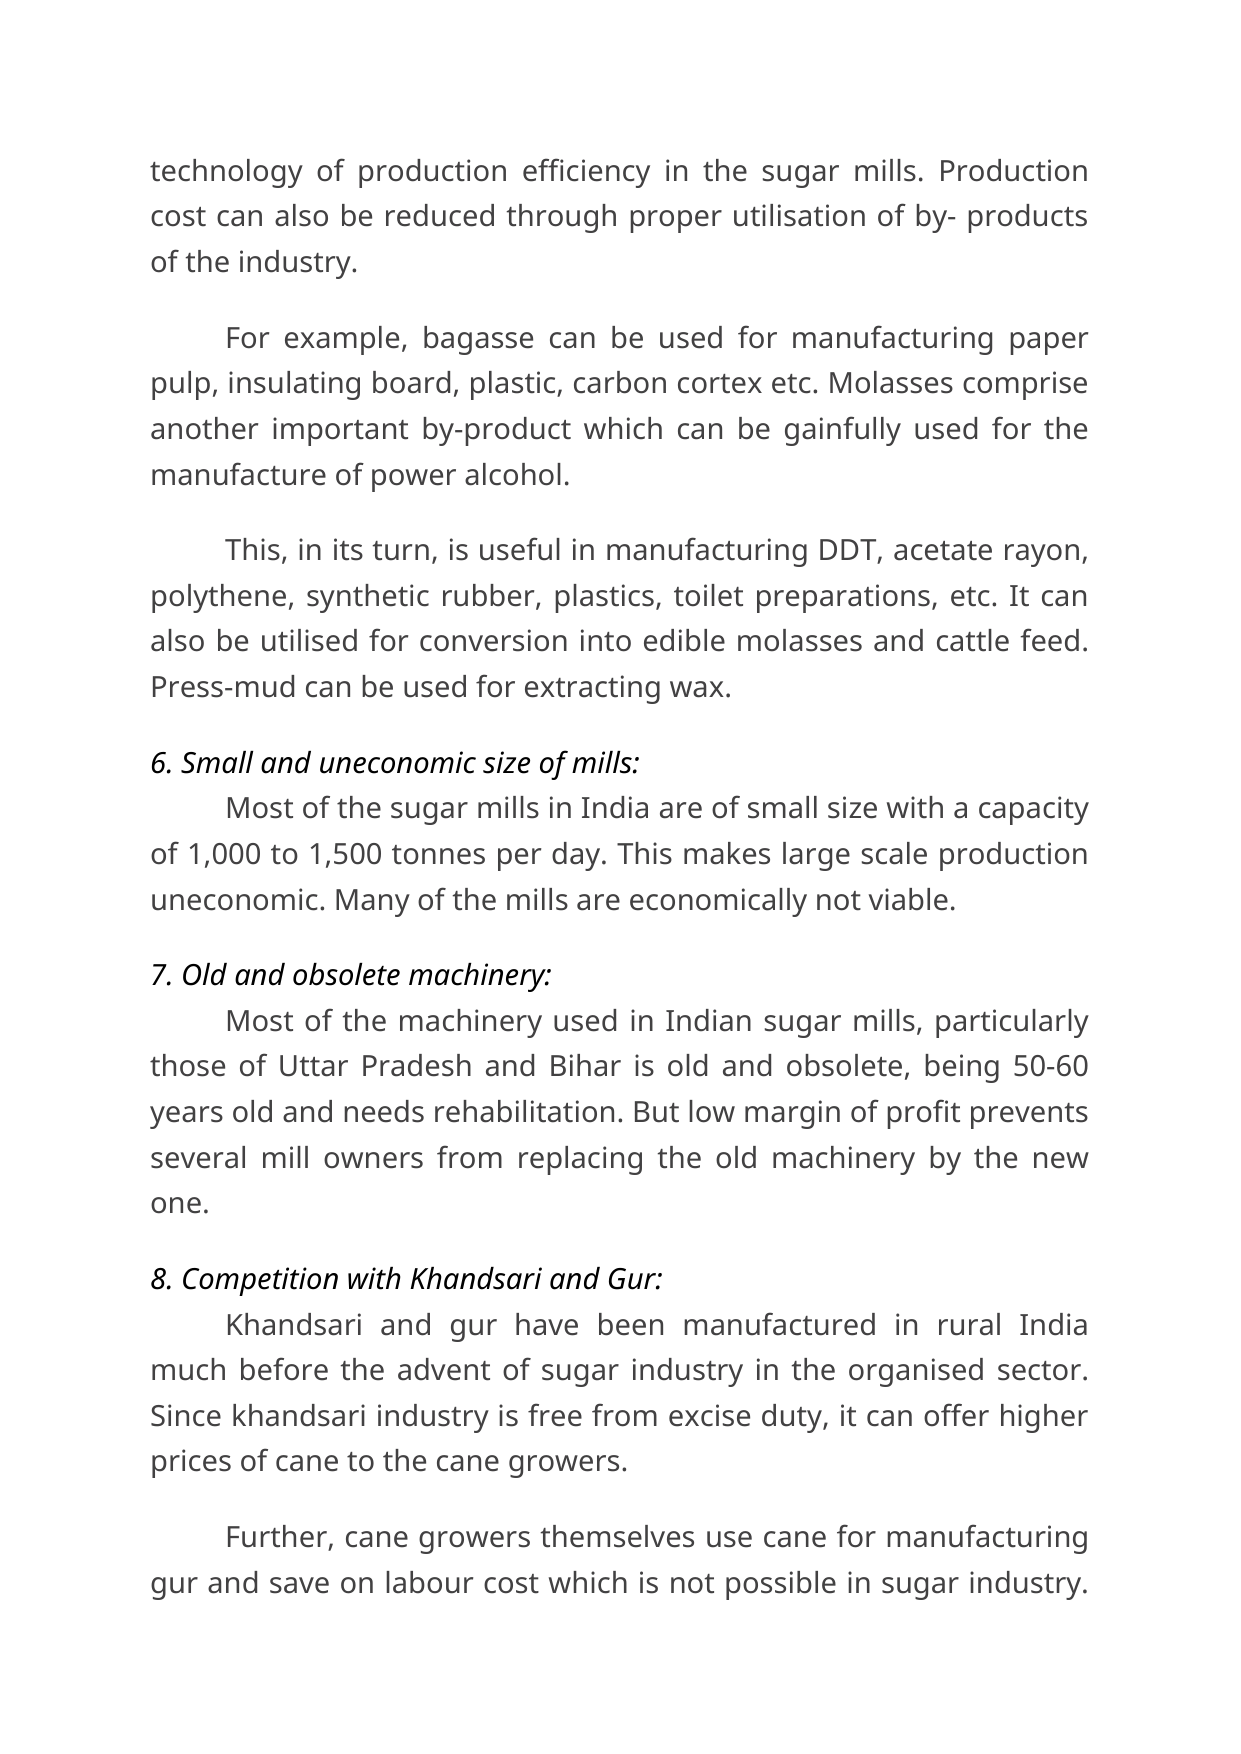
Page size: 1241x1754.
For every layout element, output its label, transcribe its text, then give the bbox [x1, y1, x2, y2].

text For example, bagasse can be used for manufacturing paper pulp, insulating board, plastic, carbon cortex etc. Molasses comprise another important by-product which can be gainfully used for the manufacture of power alcohol. [150, 317, 1090, 493]
subtitle 7. Old and obsolete machinery: [150, 954, 1090, 994]
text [150, 150, 1090, 281]
subtitle 6. Small and uneconomic size of mills: [150, 742, 1090, 782]
text This, in its turn, is useful in manufacturing DDT, acetate rayon, polythene, synthetic rubber, plastics, toilet preparations, etc. It can also be utilised for conversion into edible molasses and cattle feed. Press-mud can be used for extracting wax. [150, 529, 1090, 706]
text Most of the sugar mills in India are of small size with a capacity of 1,000 to 1,500 tonnes per day. This makes large scale production uneconomic. Many of the mills are economically not viable. [150, 787, 1090, 918]
text Most of the machinery used in Indian sugar mills, particularly those of Uttar Pradesh and Bihar is old and obsolete, being 50-60 years old and needs rehabilitation. But low margin of profit prevents several mill owners from replacing the old machinery by the new one. [150, 1000, 1090, 1222]
text Khandsari and gur have been manufactured in rural India much before the advent of sugar industry in the organised sector. Since khandsari industry is free from excise duty, it can offer higher prices of cane to the cane growers. [150, 1304, 1090, 1480]
subtitle 8. Competition with Khandsari and Gur: [150, 1258, 1090, 1298]
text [150, 1516, 1090, 1602]
